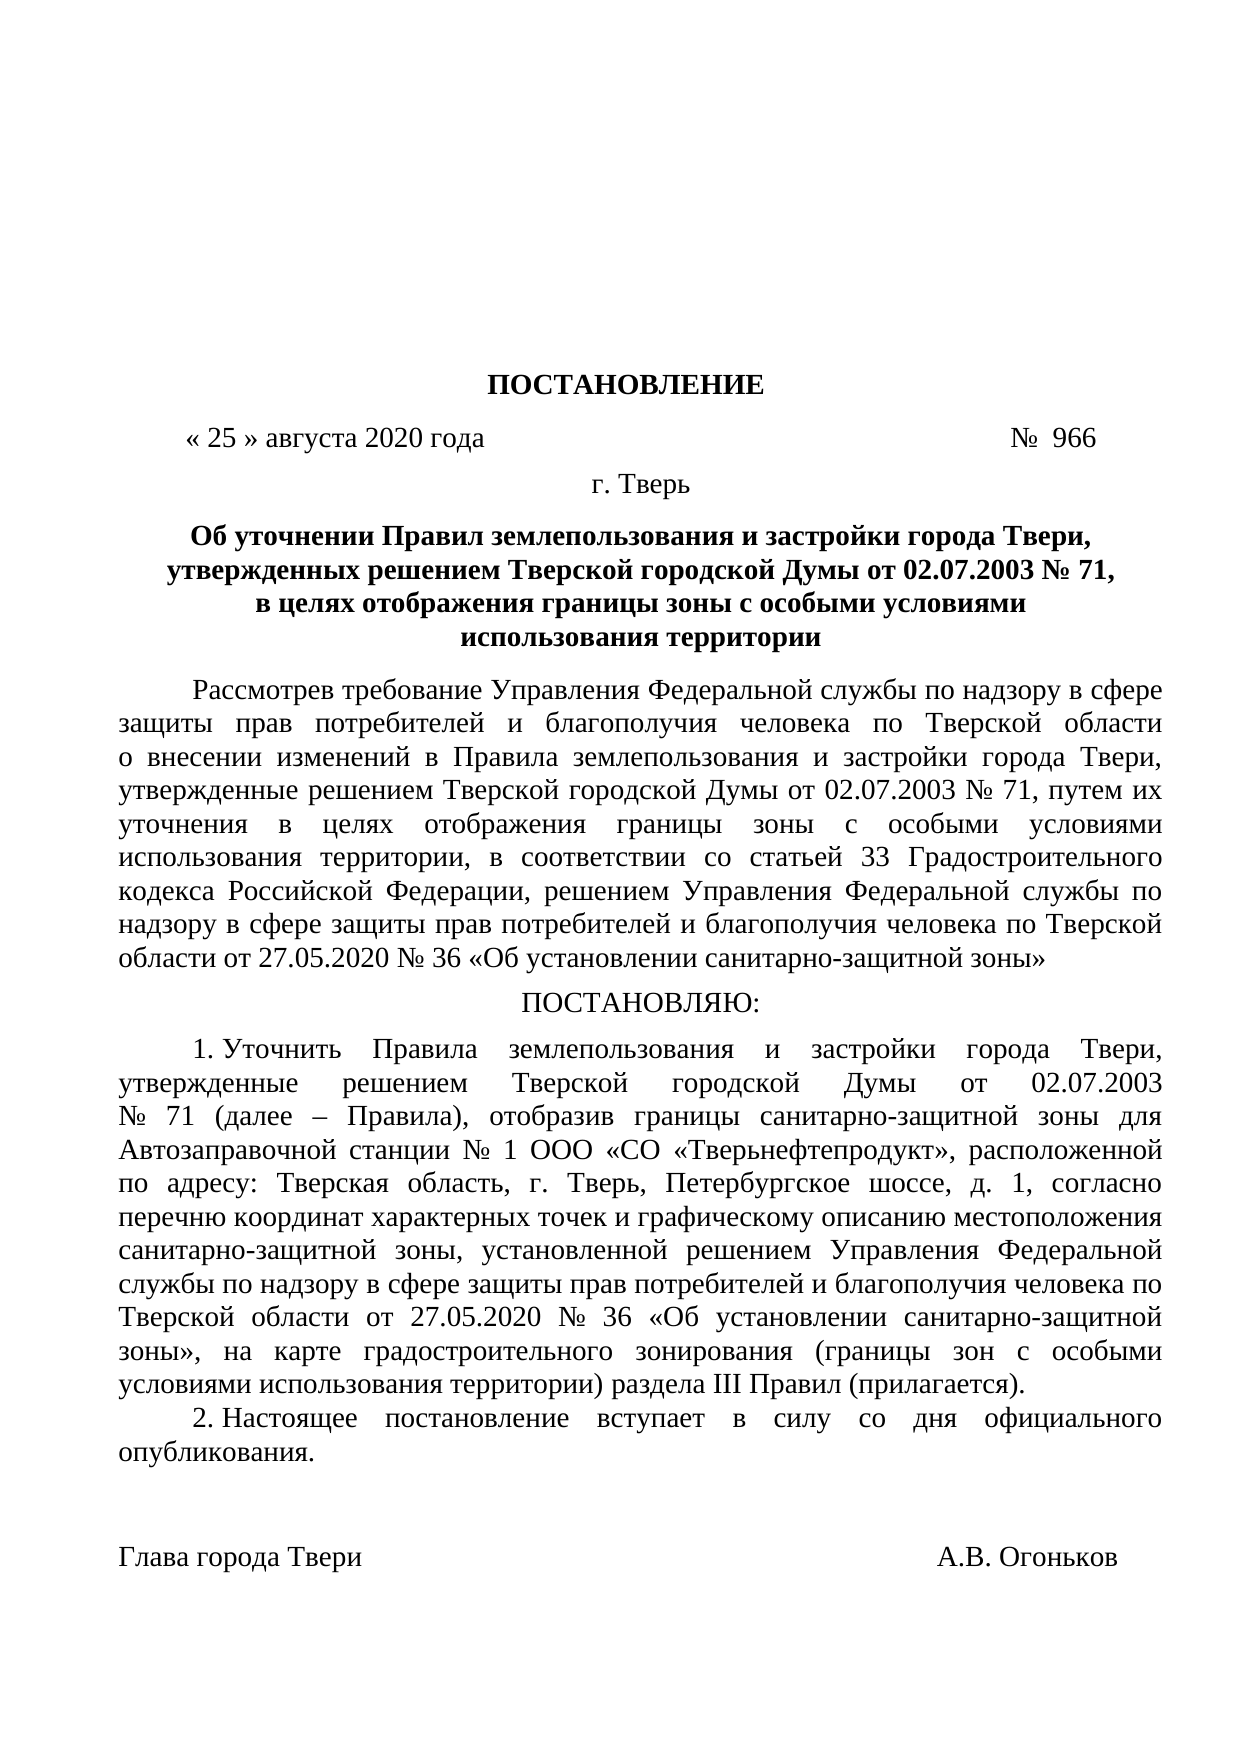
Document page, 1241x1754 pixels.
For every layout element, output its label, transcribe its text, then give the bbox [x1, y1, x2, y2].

text в целях отображения границы зоны с особыми условиями [118, 586, 1163, 619]
list Уточнить Правила землепользования и застройки города Твери, утвержденные решением Тверской городской Думы от 02.07.2003 № 71 (далее – Правила), отобразив границы санитарно-защитной зоны для Автозаправочной станции № 1 ООО «СО «Тверьнефтепродукт», расположенной по адресу: Тверская область, г. Тверь, Петербургское шоссе, д. 1, согласно перечню координат характерных точек и графическому описанию местоположения санитарно-защитной зоны, установленной решением Управления Федеральной службы по надзору в сфере защиты прав потребителей и благополучия человека по Тверской области от 27.05.2020 № 36 «Об установлении санитарно-защитной зоны», на карте градостроительного зонирования (границы зон с особыми условиями использования территории) раздела III Правил (прилагается). [118, 1031, 1163, 1400]
title г. Тверь [118, 466, 1163, 499]
list Настоящее постановление вступает в силу со дня официального опубликования. [118, 1400, 1163, 1467]
text Рассмотрев требование Управления Федеральной службы по надзору в сфере защиты прав потребителей и благополучия человека по Тверской области о внесении изменений в Правила землепользования и застройки города Твери, утвержденные решением Тверской городской Думы от 02.07.2003 № 71, путем их уточнения в целях отображения границы зоны с особыми условиями использования территории, в соответствии со статьей 33 Градостроительного кодекса Российской Федерации, решением Управления Федеральной службы по надзору в сфере защиты прав потребителей и благополучия человека по Тверской области от 27.05.2020 № 36 «Об установлении санитарно-защитной зоны» [118, 672, 1163, 974]
title ПОСТАНОВЛЕНИЕ [88, 367, 1163, 401]
title « 25 » августа 2020 года № 966 [118, 420, 1163, 454]
text Об уточнении Правил землепользования и застройки города Твери, утвержденных решением Тверской городской Думы от 02.07.2003 № 71, [118, 518, 1163, 586]
text ПОСТАНОВЛЯЮ: [118, 986, 1163, 1019]
text использования территории [118, 619, 1163, 653]
text Глава города Твери А.В. Огоньков [118, 1539, 1163, 1573]
